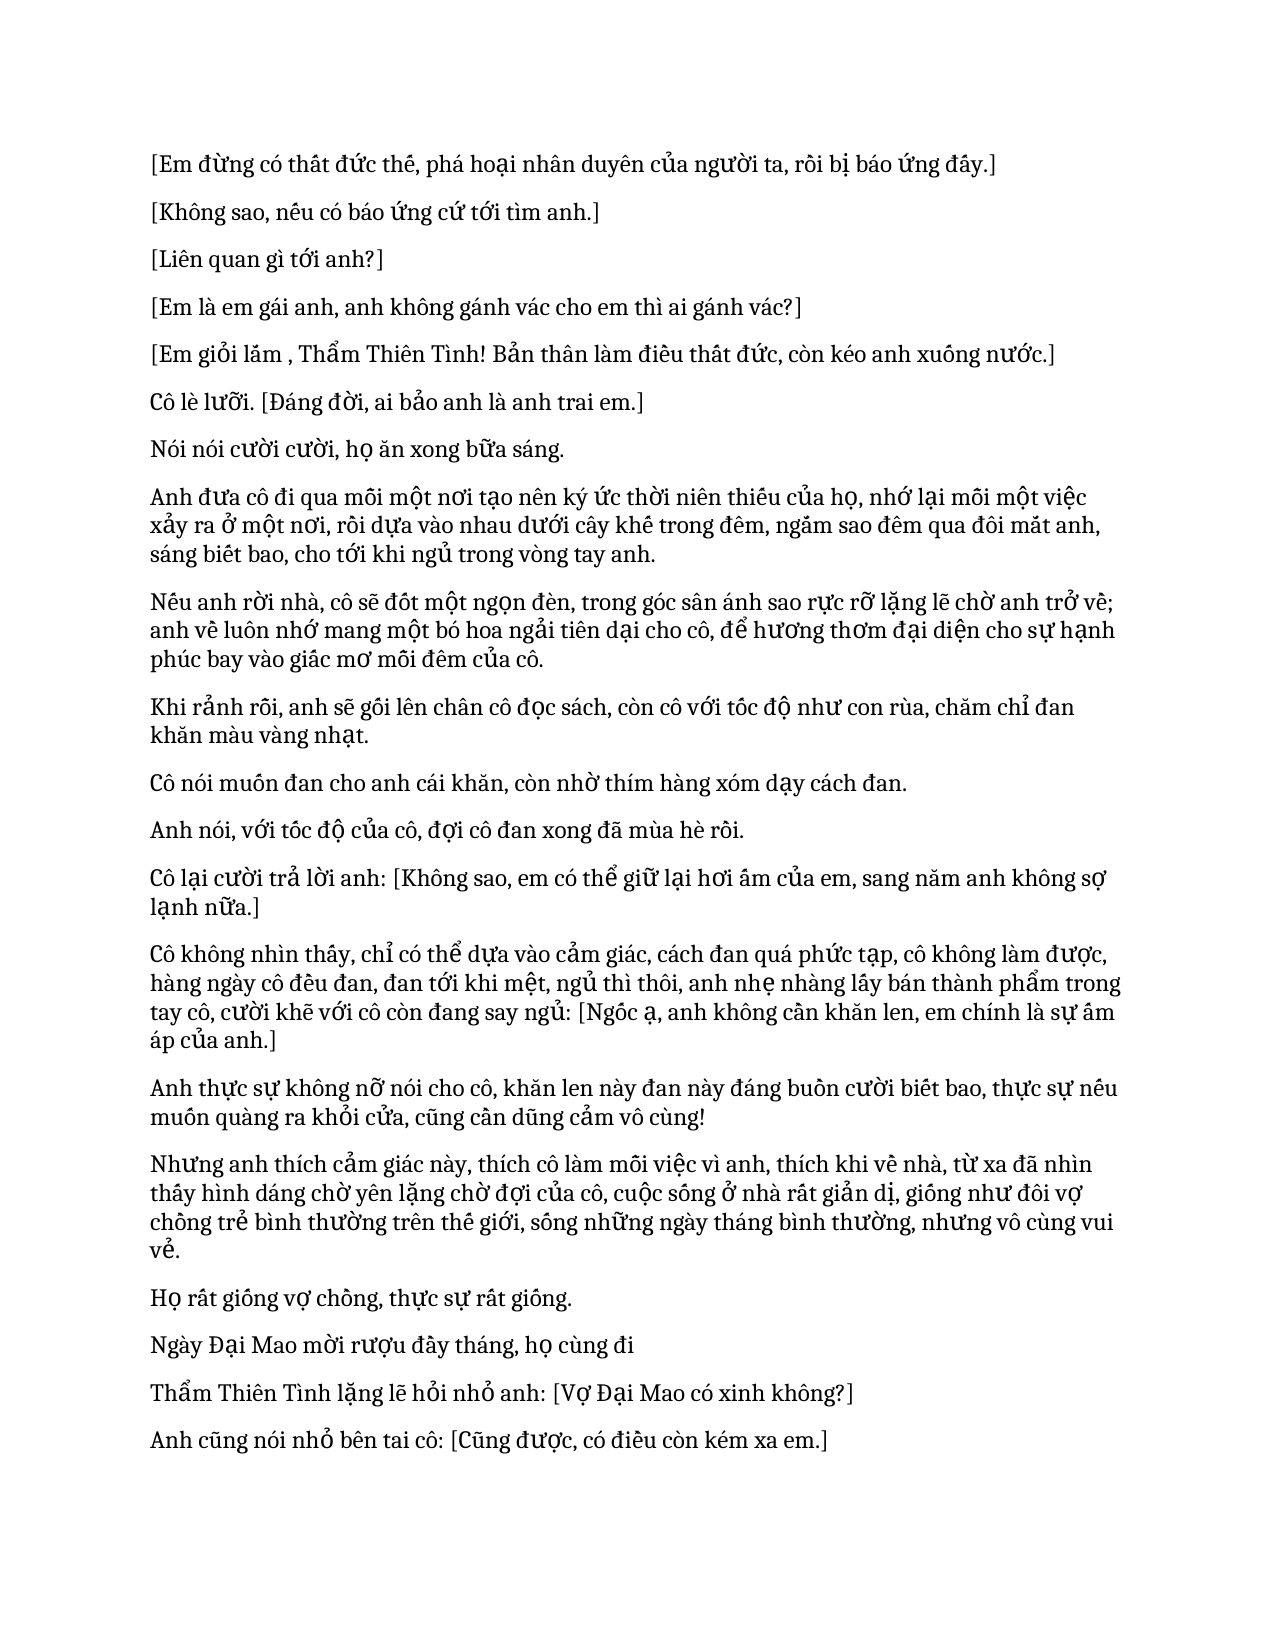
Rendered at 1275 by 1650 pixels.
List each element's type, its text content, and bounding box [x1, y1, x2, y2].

text Anh đưa cô đi qua mỗi một nơi tạo nên ký ức thời niên thiếu của họ, nhớ lại mỗi một việc xảy ra ở một nơi, rồi dựa vào nhau dưới cây khế trong đêm, ngắm sao đêm qua đôi mắt anh, sáng biết bao, cho tới khi ngủ trong vòng tay anh. [150, 482, 1125, 569]
text Họ rất giống vợ chồng, thực sự rất giống. [150, 1284, 1125, 1312]
text [Em là em gái anh, anh không gánh vác cho em thì ai gánh vác?] [150, 292, 1125, 321]
text Cô lại cười trả lời anh: [Không sao, em có thể giữ lại hơi ấm của em, sang năm anh không sợ lạnh nữa.] [150, 864, 1125, 921]
text [Liên quan gì tới anh?] [150, 245, 1125, 274]
text [Không sao, nếu có báo ứng cứ tới tìm anh.] [150, 197, 1125, 226]
text Anh thực sự không nỡ nói cho cô, khăn len này đan này đáng buồn cười biết bao, thực sự nếu muốn quàng ra khỏi cửa, cũng cần dũng cảm vô cùng! [150, 1074, 1125, 1131]
text Nếu anh rời nhà, cô sẽ đốt một ngọn đèn, trong góc sân ánh sao rực rỡ lặng lẽ chờ anh trở về; anh về luôn nhớ mang một bó hoa ngải tiên dại cho cô, để hương thơm đại diện cho sự hạnh phúc bay vào giấc mơ mỗi đêm của cô. [150, 587, 1125, 674]
text Anh nói, với tốc độ của cô, đợi cô đan xong đã mùa hè rồi. [150, 816, 1125, 845]
text Anh cũng nói nhỏ bên tai cô: [Cũng được, có điều còn kém xa em.] [150, 1426, 1125, 1455]
text Thẩm Thiên Tình lặng lẽ hỏi nhỏ anh: [Vợ Đại Mao có xinh không?] [150, 1379, 1125, 1407]
text Khi rảnh rỗi, anh sẽ gối lên chân cô đọc sách, còn cô với tốc độ như con rùa, chăm chỉ đan khăn màu vàng nhạt. [150, 692, 1125, 750]
text Cô lè lưỡi. [Đáng đời, ai bảo anh là anh trai em.] [150, 387, 1125, 416]
text Ngày Đại Mao mời rượu đầy tháng, họ cùng đi [150, 1331, 1125, 1360]
text [Em giỏi lắm , Thẩm Thiên Tình! Bản thân làm điều thất đức, còn kéo anh xuống nước.] [150, 340, 1125, 369]
text Nhưng anh thích cảm giác này, thích cô làm mỗi việc vì anh, thích khi về nhà, từ xa đã nhìn thấy hình dáng chờ yên lặng chờ đợi của cô, cuộc sống ở nhà rất giản dị, giống như đôi vợ chồng trẻ bình thường trên thế giới, sống những ngày tháng bình thường, nhưng vô cùng vui vẻ. [150, 1150, 1125, 1265]
text Cô không nhìn thấy, chỉ có thể dựa vào cảm giác, cách đan quá phức tạp, cô không làm được, hàng ngày cô đều đan, đan tới khi mệt, ngủ thì thôi, anh nhẹ nhàng lấy bán thành phẩm trong tay cô, cười khẽ với cô còn đang say ngủ: [Ngốc ạ, anh không cần khăn len, em chính là sự ấm áp của anh.] [150, 940, 1125, 1055]
text Nói nói cười cười, họ ăn xong bữa sáng. [150, 435, 1125, 464]
text Cô nói muốn đan cho anh cái khăn, còn nhờ thím hàng xóm dạy cách đan. [150, 769, 1125, 797]
text [Em đừng có thất đức thế, phá hoại nhân duyên của người ta, rồi bị báo ứng đấy.] [150, 150, 1125, 179]
